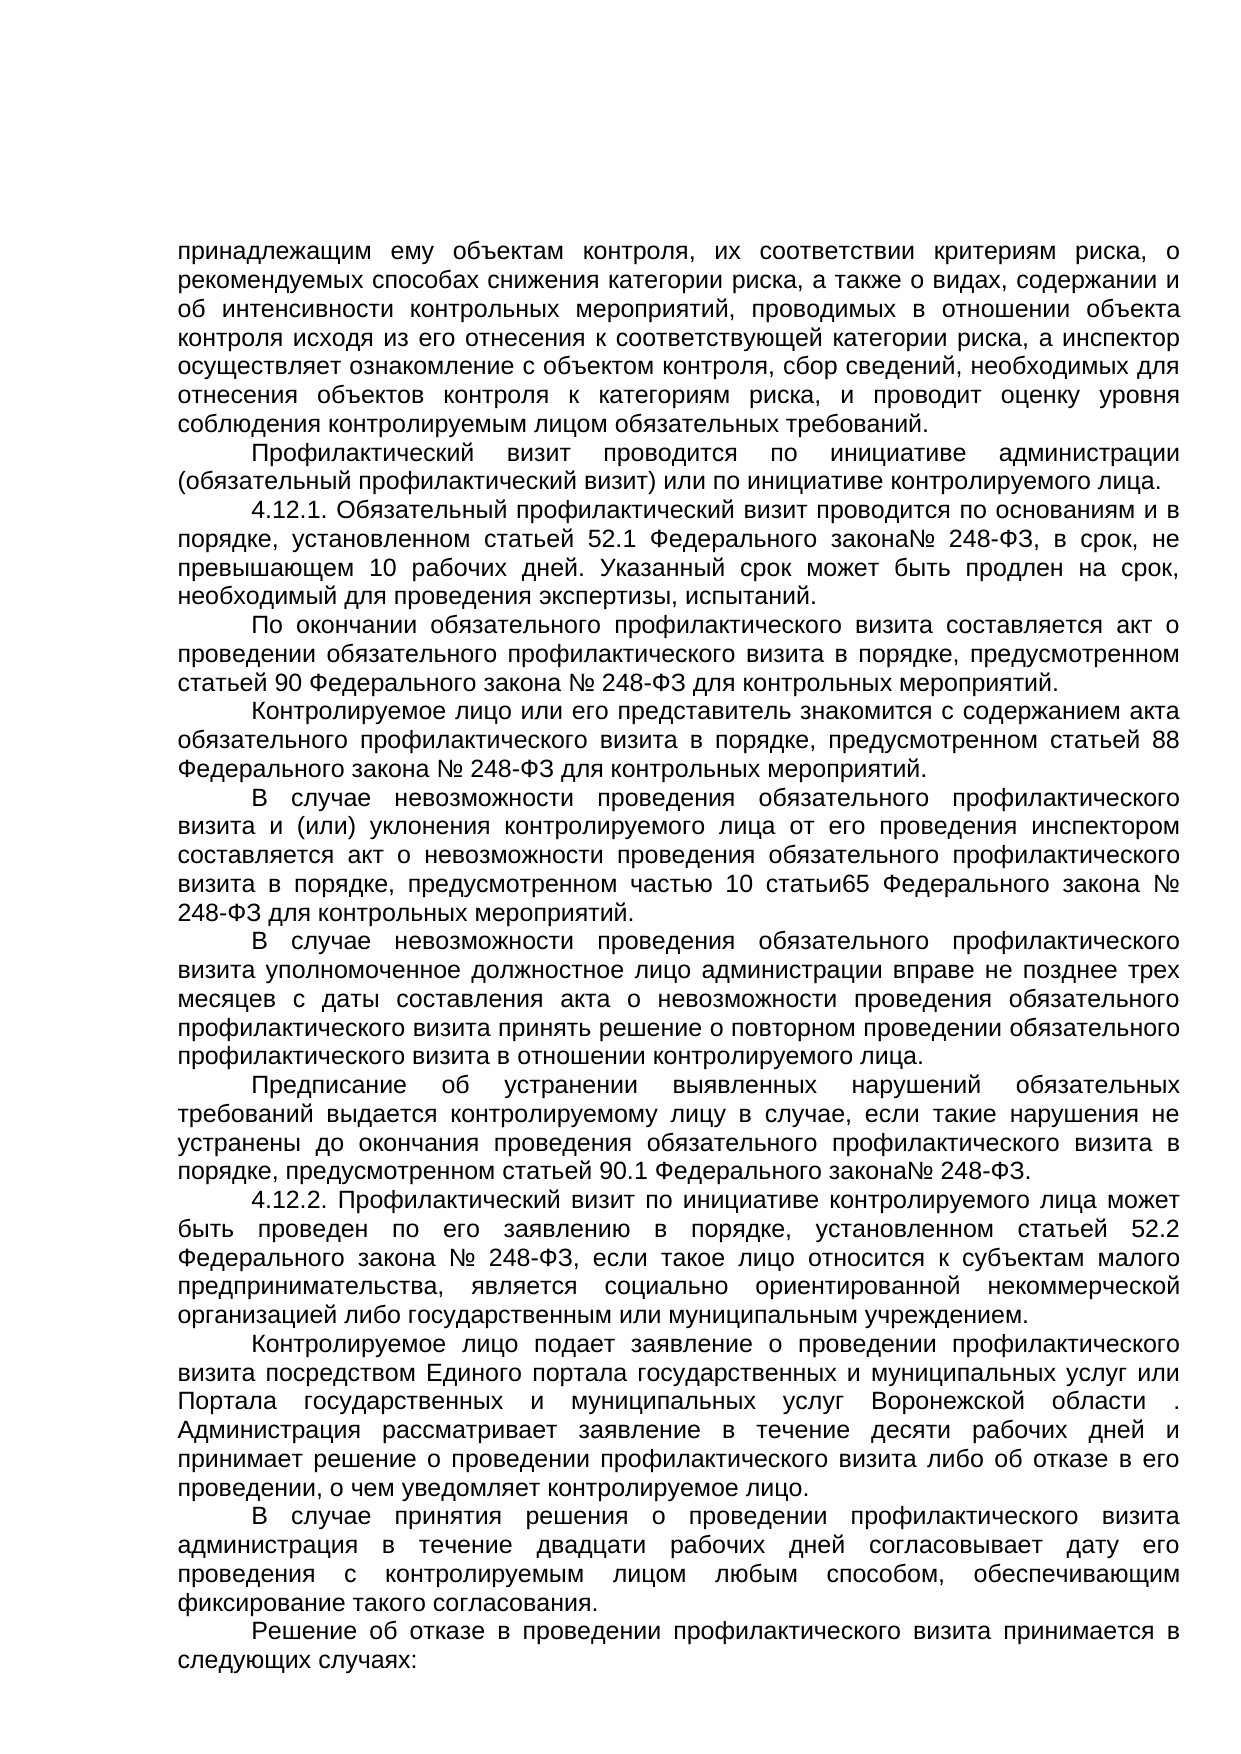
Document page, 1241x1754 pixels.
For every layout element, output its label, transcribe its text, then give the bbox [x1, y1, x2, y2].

text В случае невозможности проведения обязательного профилактического визита уполномоченное должностное лицо администрации вправе не позднее трех месяцев с даты составления акта о невозможности проведения обязательного профилактического визита принять решение о повторном проведении обязательного профилактического визита в отношении контролируемого лица. [177, 926, 1181, 1070]
text Профилактический визит проводится по инициативе администрации (обязательный профилактический визит) или по инициативе контролируемого лица. [177, 437, 1181, 495]
text Предписание об устранении выявленных нарушений обязательных требований выдается контролируемому лицу в случае, если такие нарушения не устранены до окончания проведения обязательного профилактического визита в порядке, предусмотренном статьей 90.1 Федерального закона№ 248-ФЗ. [177, 1070, 1181, 1185]
text 4.12.1. Обязательный профилактический визит проводится по основаниям и в порядке, установленном статьей 52.1 Федерального закона№ 248-ФЗ, в срок, не превышающем 10 рабочих дней. Указанный срок может быть продлен на срок, необходимый для проведения экспертизы, испытаний. [177, 495, 1181, 610]
text В случае принятия решения о проведении профилактического визита администрация в течение двадцати рабочих дней согласовывает дату его проведения с контролируемым лицом любым способом, обеспечивающим фиксирование такого согласования. [177, 1501, 1181, 1616]
text 4.12.2. Профилактический визит по инициативе контролируемого лица может быть проведен по его заявлению в порядке, установленном статьей 52.2 Федерального закона № 248-ФЗ, если такое лицо относится к субъектам малого предпринимательства, является социально ориентированной некоммерческой организацией либо государственным или муниципальным учреждением. [177, 1185, 1181, 1329]
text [177, 236, 1181, 437]
text В случае невозможности проведения обязательного профилактического визита и (или) уклонения контролируемого лица от его проведения инспектором составляется акт о невозможности проведения обязательного профилактического визита в порядке, предусмотренном частью 10 статьи65 Федерального закона № 248-ФЗ для контрольных мероприятий. [177, 782, 1181, 926]
text Контролируемое лицо или его представитель знакомится с содержанием акта обязательного профилактического визита в порядке, предусмотренном статьей 88 Федерального закона № 248-ФЗ для контрольных мероприятий. [177, 696, 1181, 782]
text По окончании обязательного профилактического визита составляется акт о проведении обязательного профилактического визита в порядке, предусмотренном статьей 90 Федерального закона № 248-ФЗ для контрольных мероприятий. [177, 610, 1181, 696]
text Решение об отказе в проведении профилактического визита принимается в следующих случаях: [177, 1616, 1181, 1674]
text Контролируемое лицо подает заявление о проведении профилактического визита посредством Единого портала государственных и муниципальных услуг или Портала государственных и муниципальных услуг Воронежской области . Администрация рассматривает заявление в течение десяти рабочих дней и принимает решение о проведении профилактического визита либо об отказе в его проведении, о чем уведомляет контролируемое лицо. [177, 1329, 1181, 1501]
